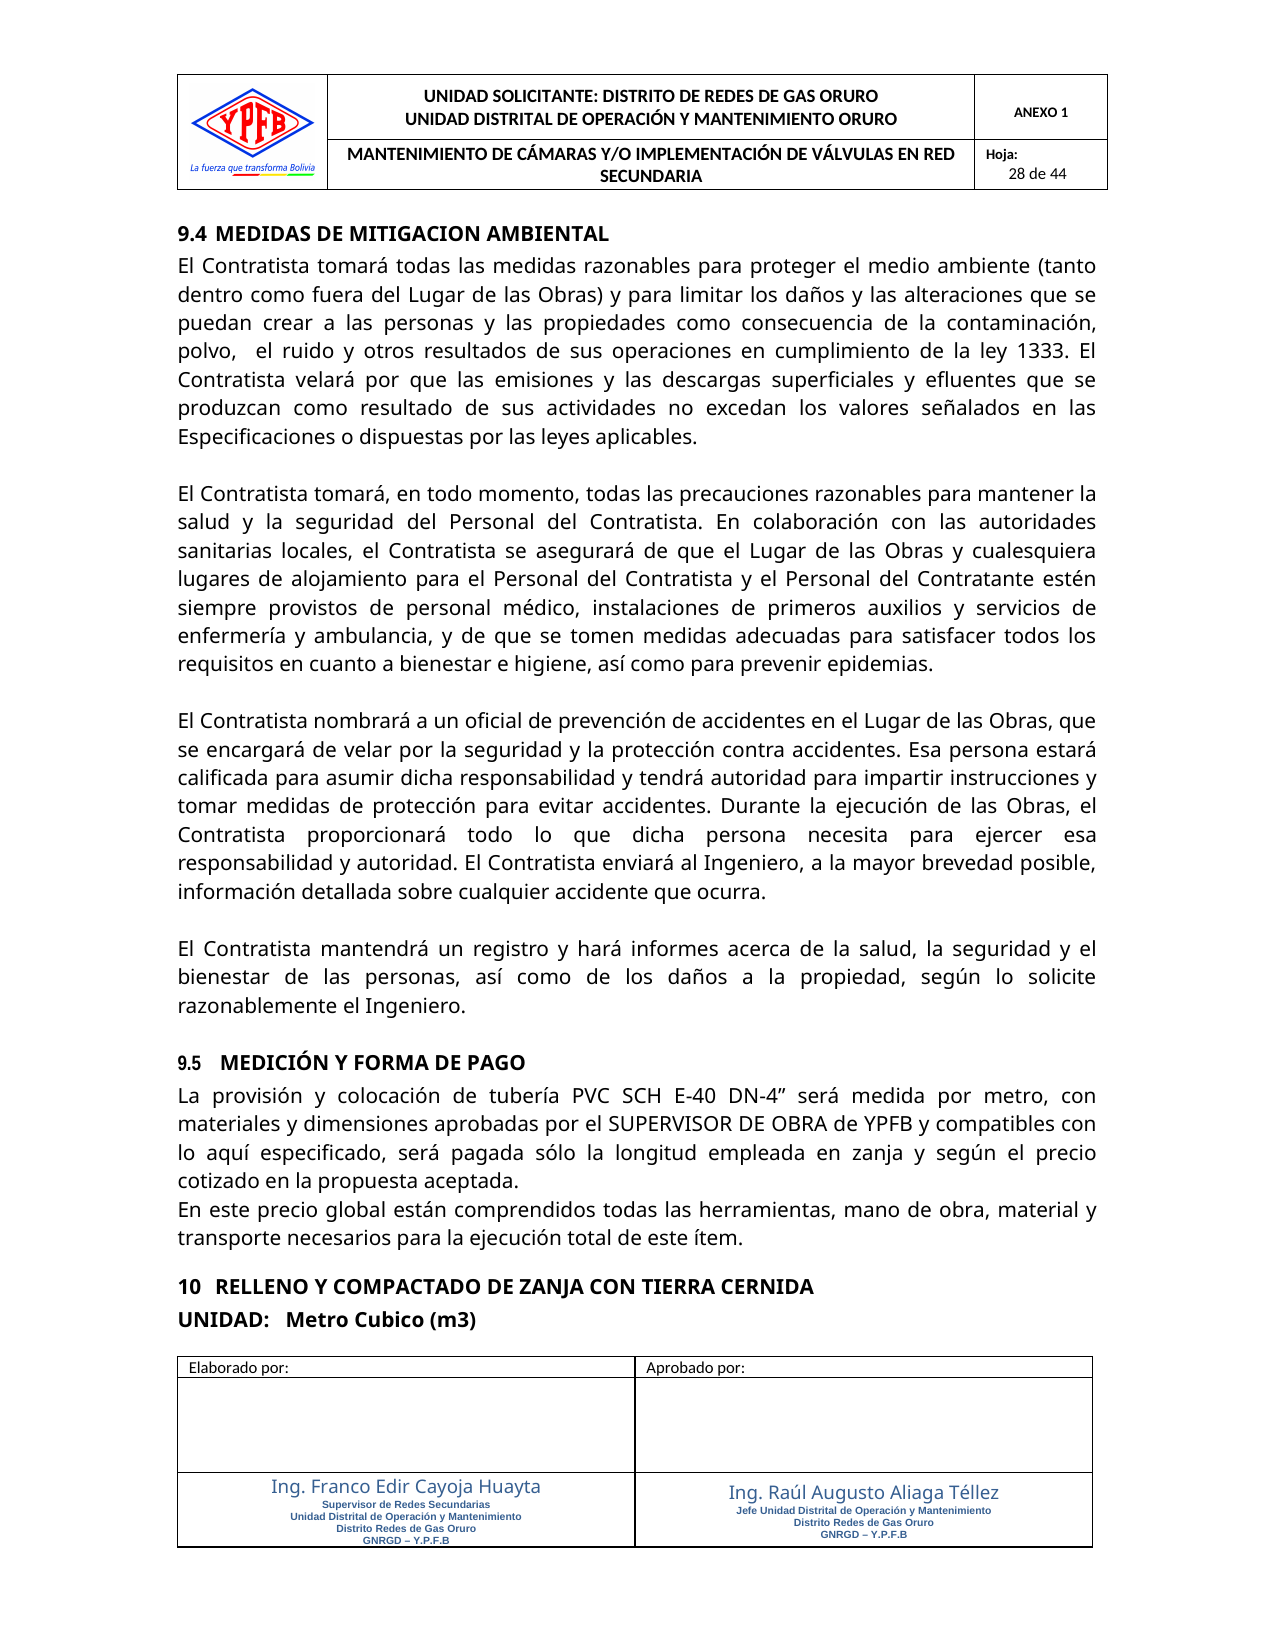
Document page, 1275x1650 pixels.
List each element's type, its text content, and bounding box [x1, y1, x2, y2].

text El Contratista mantendrá un registro y hará informes acerca de la salud, la seguridad y el bienestar de las personas, así como de los daños a la propiedad, según lo solicite razonablemente el Ingeniero. [177, 934, 1098, 1019]
list MEDICIÓN Y FORMA DE PAGO [177, 1048, 1098, 1077]
text En este precio global están comprendidos todas las herramientas, mano de obra, material y transporte necesarios para la ejecución total de este ítem. [177, 1195, 1098, 1252]
text UNIDAD: Metro Cubico (m3) [177, 1305, 1098, 1333]
subtitle RELLENO Y COMPACTADO DE ZANJA CON TIERRA CERNIDA [177, 1272, 1098, 1301]
text La provisión y colocación de tubería PVC SCH E-40 DN-4” será medida por metro, con materiales y dimensiones aprobadas por el SUPERVISOR DE OBRA de YPFB y compatibles con lo aquí especificado, será pagada sólo la longitud empleada en zanja y según el precio cotizado en la propuesta aceptada. [177, 1081, 1098, 1195]
text El Contratista nombrará a un oficial de prevención de accidentes en el Lugar de las Obras, que se encargará de velar por la seguridad y la protección contra accidentes. Esa persona estará calificada para asumir dicha responsabilidad y tendrá autoridad para impartir instrucciones y tomar medidas de protección para evitar accidentes. Durante la ejecución de las Obras, el Contratista proporcionará todo lo que dicha persona necesita para ejercer esa responsabilidad y autoridad. El Contratista enviará al Ingeniero, a la mayor brevedad posible, información detallada sobre cualquier accidente que ocurra. [177, 706, 1098, 905]
picture [188, 83, 316, 181]
text El Contratista tomará todas las medidas razonables para proteger el medio ambiente (tanto dentro como fuera del Lugar de las Obras) y para limitar los daños y las alteraciones que se puedan crear a las personas y las propiedades como consecuencia de la contaminación, polvo, el ruido y otros resultados de sus operaciones en cumplimiento de la ley 1333. El Contratista velará por que las emisiones y las descargas superficiales y efluentes que se produzcan como resultado de sus actividades no excedan los valores señalados en las Especificaciones o dispuestas por las leyes aplicables. [177, 251, 1098, 450]
list MEDIDAS DE MITIGACION AMBIENTAL [177, 219, 1098, 247]
text El Contratista tomará, en todo momento, todas las precauciones razonables para mantener la salud y la seguridad del Personal del Contratista. En colaboración con las autoridades sanitarias locales, el Contratista se asegurará de que el Lugar de las Obras y cualesquiera lugares de alojamiento para el Personal del Contratista y el Personal del Contratante estén siempre provistos de personal médico, instalaciones de primeros auxilios y servicios de enfermería y ambulancia, y de que se tomen medidas adecuadas para satisfacer todos los requisitos en cuanto a bienestar e higiene, así como para prevenir epidemias. [177, 479, 1098, 678]
